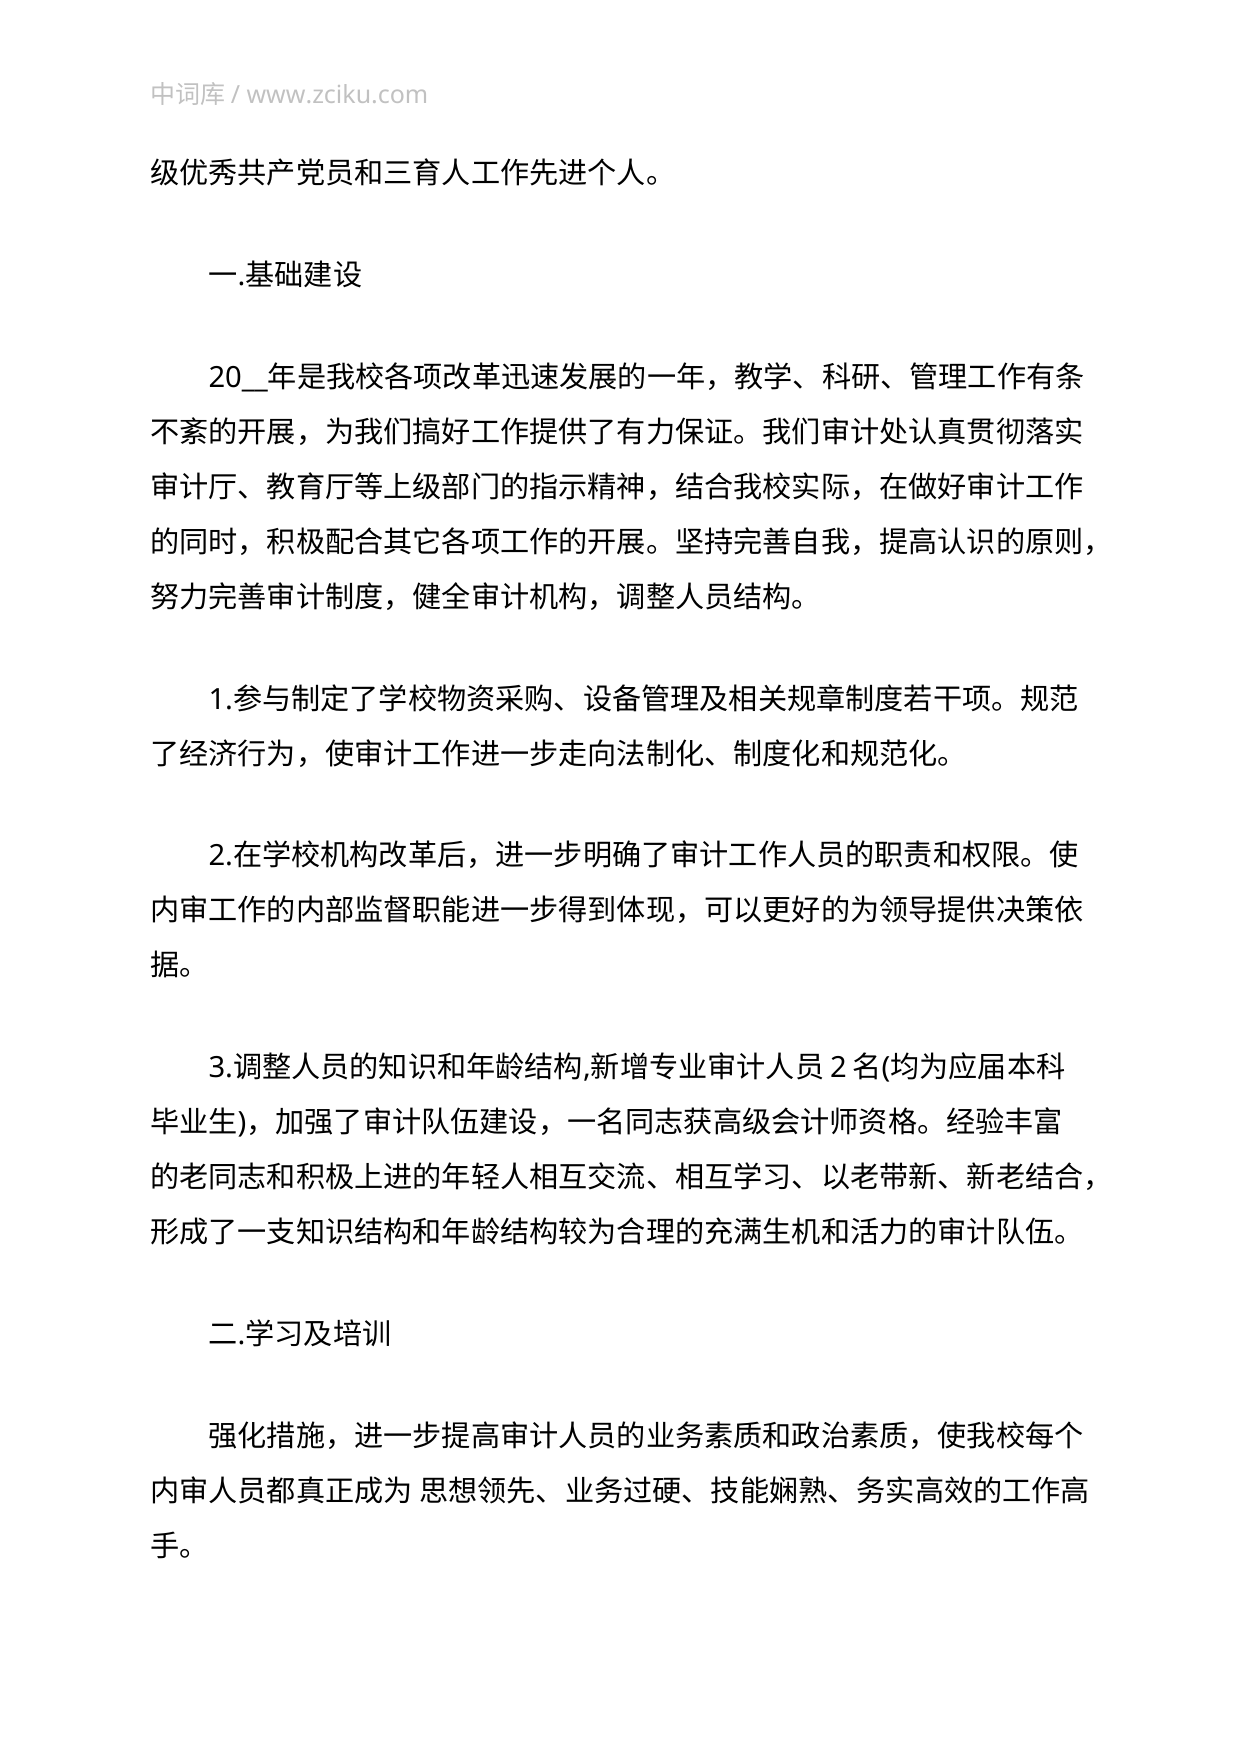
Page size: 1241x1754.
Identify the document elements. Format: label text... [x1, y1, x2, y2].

text 强化措施，进一步提高审计人员的业务素质和政治素质，使我校每个内审人员都真正成为 思想领先、业务过硬、技能娴熟、务实高效的工作高手。 [150, 1412, 1090, 1564]
text 1.参与制定了学校物资采购、设备管理及相关规章制度若干项。规范了经济行为，使审计工作进一步走向法制化、制度化和规范化。 [150, 675, 1090, 772]
text 一.基础建设 [150, 252, 1090, 294]
text 3.调整人员的知识和年龄结构,新增专业审计人员2名(均为应届本科毕业生)，加强了审计队伍建设，一名同志获高级会计师资格。经验丰富的老同志和积极上进的年轻人相互交流、相互学习、以老带新、新老结合，形成了一支知识结构和年龄结构较为合理的充满生机和活力的审计队伍。 [150, 1044, 1090, 1251]
text 二.学习及培训 [150, 1310, 1090, 1353]
text 2.在学校机构改革后，进一步明确了审计工作人员的职责和权限。使内审工作的内部监督职能进一步得到体现，可以更好的为领导提供决策依据。 [150, 832, 1090, 984]
text 20__年是我校各项改革迅速发展的一年，教学、科研、管理工作有条不紊的开展，为我们搞好工作提供了有力保证。我们审计处认真贯彻落实审计厅、教育厅等上级部门的指示精神，结合我校实际，在做好审计工作的同时，积极配合其它各项工作的开展。坚持完善自我，提高认识的原则，努力完善审计制度，健全审计机构，调整人员结构。 [150, 354, 1090, 616]
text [150, 150, 1090, 192]
